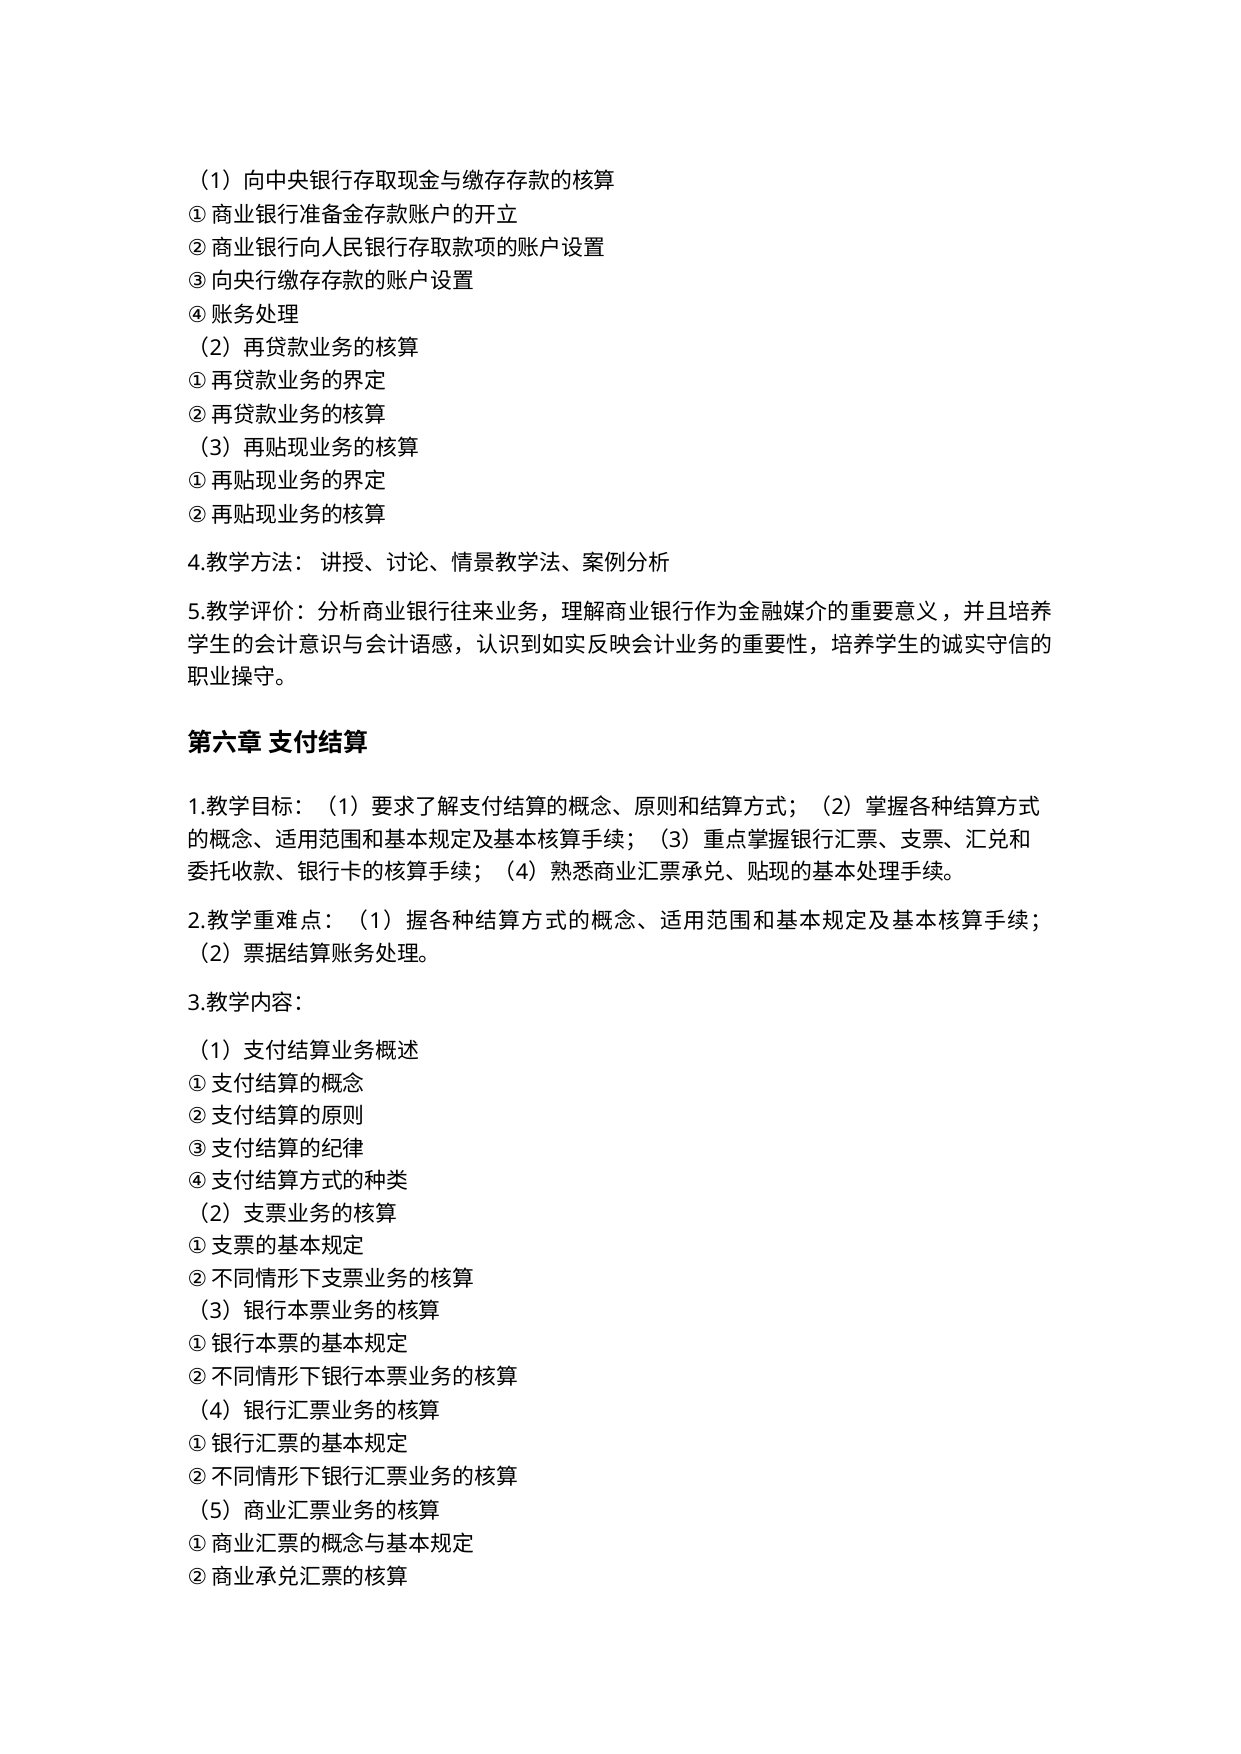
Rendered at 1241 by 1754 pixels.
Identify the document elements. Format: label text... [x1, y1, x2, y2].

text ②不同情形下支票业务的核算 [187, 1261, 1053, 1293]
text （1）向中央银行存取现金与缴存存款的核算 [187, 162, 1053, 195]
text 1.教学目标：（1）要求了解支付结算的概念、原则和结算方式；（2）掌握各种结算方式的概念、适用范围和基本规定及基本核算手续；（3）重点掌握银行汇票、支票、汇兑和委托收款、银行卡的核算手续；（4）熟悉商业汇票承兑、贴现的基本处理手续。 [187, 789, 1053, 887]
text （1）支付结算业务概述 [187, 1033, 1053, 1066]
text ①支票的基本规定 [187, 1228, 1053, 1261]
text （5）商业汇票业务的核算 [187, 1491, 1053, 1525]
text （3）再贴现业务的核算 [187, 429, 1053, 462]
text ①支付结算的概念 [187, 1066, 1053, 1098]
text ②再贴现业务的核算 [187, 495, 1053, 529]
text （4）银行汇票业务的核算 [187, 1391, 1053, 1425]
text 5.教学评价：分析商业银行往来业务，理解商业银行作为金融媒介的重要意义，并且培养学生的会计意识与会计语感，认识到如实反映会计业务的重要性，培养学生的诚实守信的职业操守。 [187, 594, 1053, 691]
text ①商业汇票的概念与基本规定 [187, 1525, 1053, 1558]
text 第六章 支付结算 [187, 708, 1053, 773]
text ①再贴现业务的界定 [187, 462, 1053, 495]
text ①银行本票的基本规定 [187, 1326, 1053, 1358]
text ②再贷款业务的核算 [187, 395, 1053, 429]
list 2.教学重难点：（1）握各种结算方式的概念、适用范围和基本规定及基本核算手续；（2）票据结算账务处理。 [187, 903, 1053, 968]
text ①商业银行准备金存款账户的开立 [187, 195, 1053, 229]
text ①银行汇票的基本规定 [187, 1425, 1053, 1458]
text ④支付结算方式的种类 [187, 1163, 1053, 1196]
text ②支付结算的原则 [187, 1098, 1053, 1131]
text 4.教学方法： 讲授、讨论、情景教学法、案例分析 [187, 545, 1053, 577]
text ④账务处理 [187, 295, 1053, 329]
text （2）支票业务的核算 [187, 1196, 1053, 1228]
text ①再贷款业务的界定 [187, 362, 1053, 395]
text ②不同情形下银行汇票业务的核算 [187, 1458, 1053, 1491]
text ②商业承兑汇票的核算 [187, 1558, 1053, 1591]
text ③向央行缴存存款的账户设置 [187, 262, 1053, 295]
text ③支付结算的纪律 [187, 1131, 1053, 1163]
text 3.教学内容： [187, 984, 1053, 1017]
text （2）再贷款业务的核算 [187, 329, 1053, 362]
text （3）银行本票业务的核算 [187, 1293, 1053, 1326]
text ②商业银行向人民银行存取款项的账户设置 [187, 229, 1053, 262]
text ②不同情形下银行本票业务的核算 [187, 1358, 1053, 1391]
